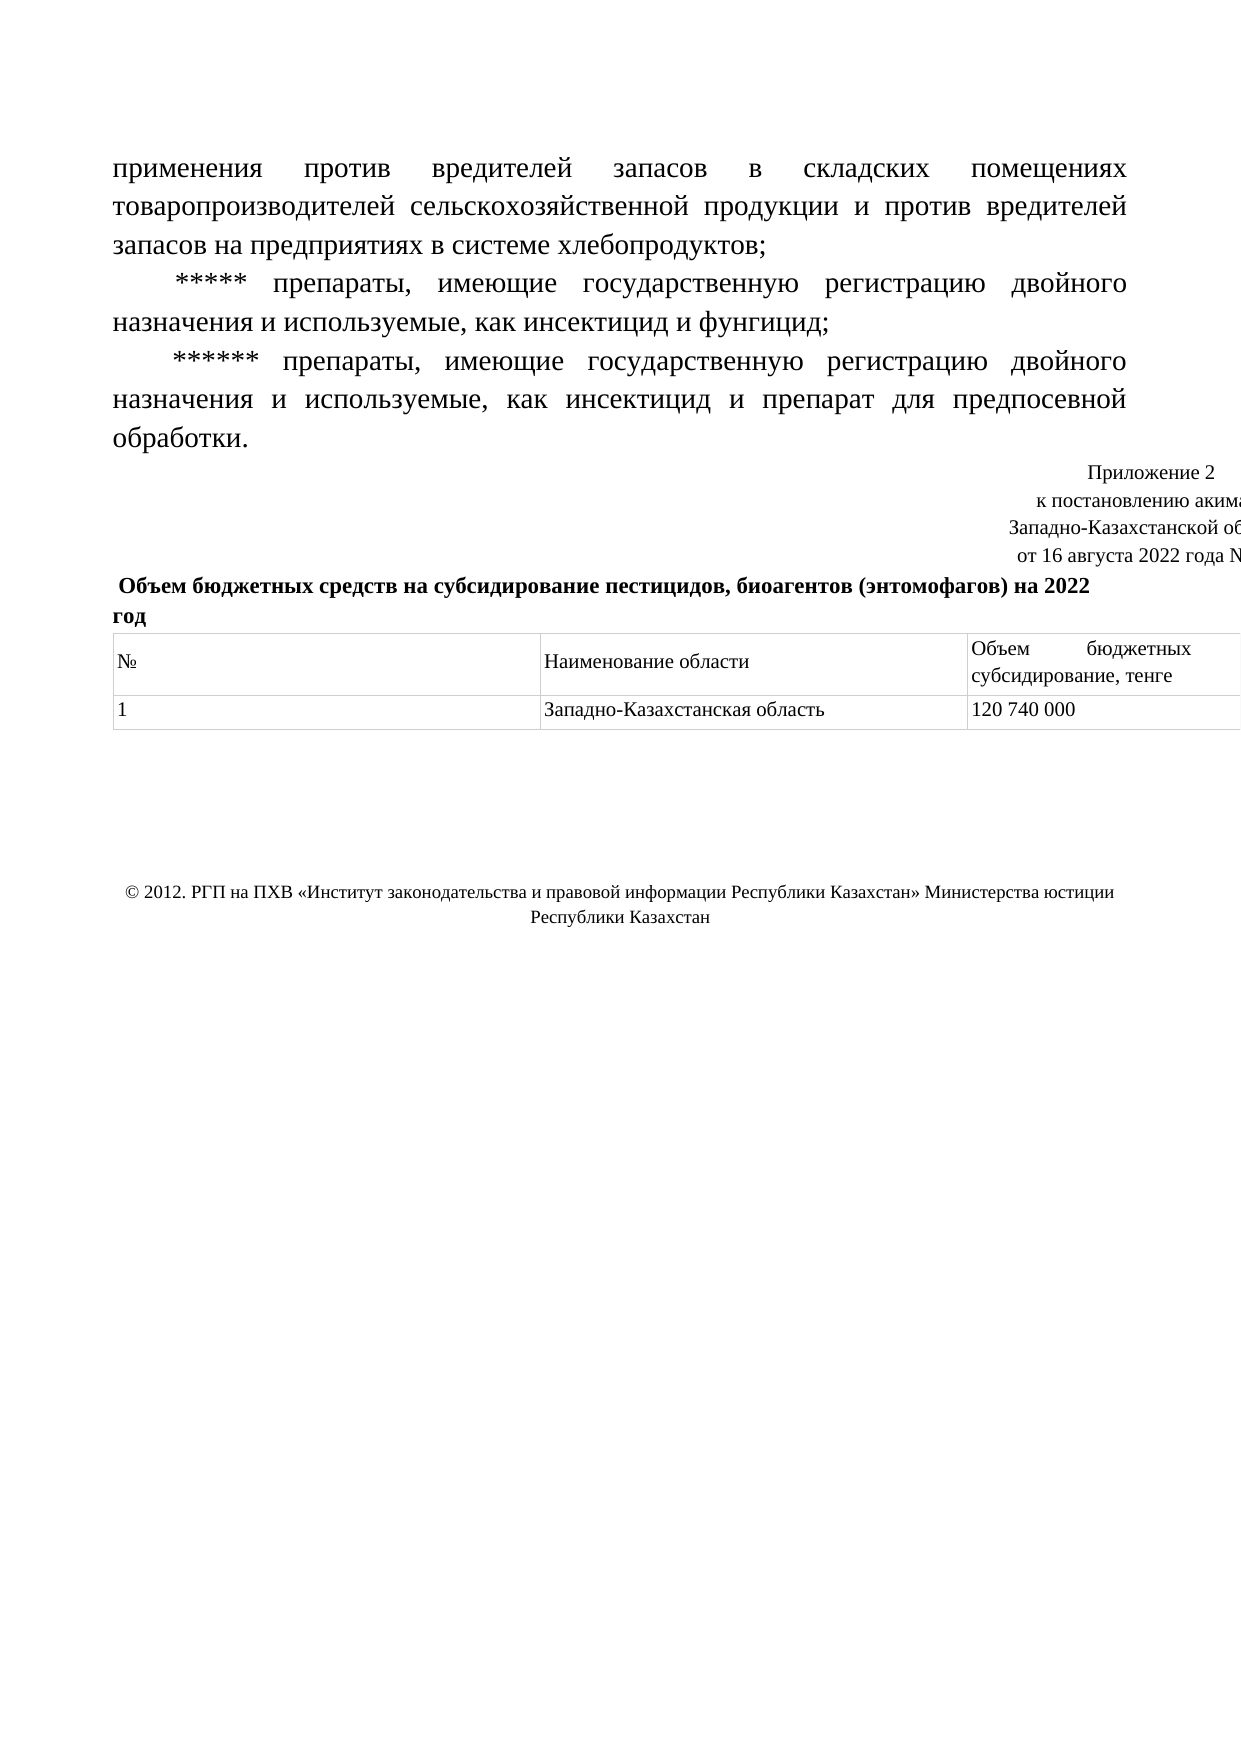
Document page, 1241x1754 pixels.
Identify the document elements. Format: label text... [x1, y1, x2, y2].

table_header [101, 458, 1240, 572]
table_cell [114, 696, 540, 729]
text Объем бюджетных средств на субсидирование пестицидов, биоагентов (энтомофагов) на 2022 год [112, 572, 1128, 629]
text ****** препараты, имеющие государственную регистрацию двойного назначения и используемые, как инсектицид и препарат для предпосевной обработки. [112, 343, 1128, 453]
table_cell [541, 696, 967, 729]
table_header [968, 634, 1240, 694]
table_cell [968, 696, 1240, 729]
text © 2012. РГП на ПХВ «Институт законодательства и правовой информации Республики Казахстан» Министерства юстиции Республики Казахстан [112, 881, 1128, 928]
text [112, 150, 1128, 261]
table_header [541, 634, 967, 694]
text ***** препараты, имеющие государственную регистрацию двойного назначения и используемые, как инсектицид и фунгицид; [112, 266, 1128, 338]
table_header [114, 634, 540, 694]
